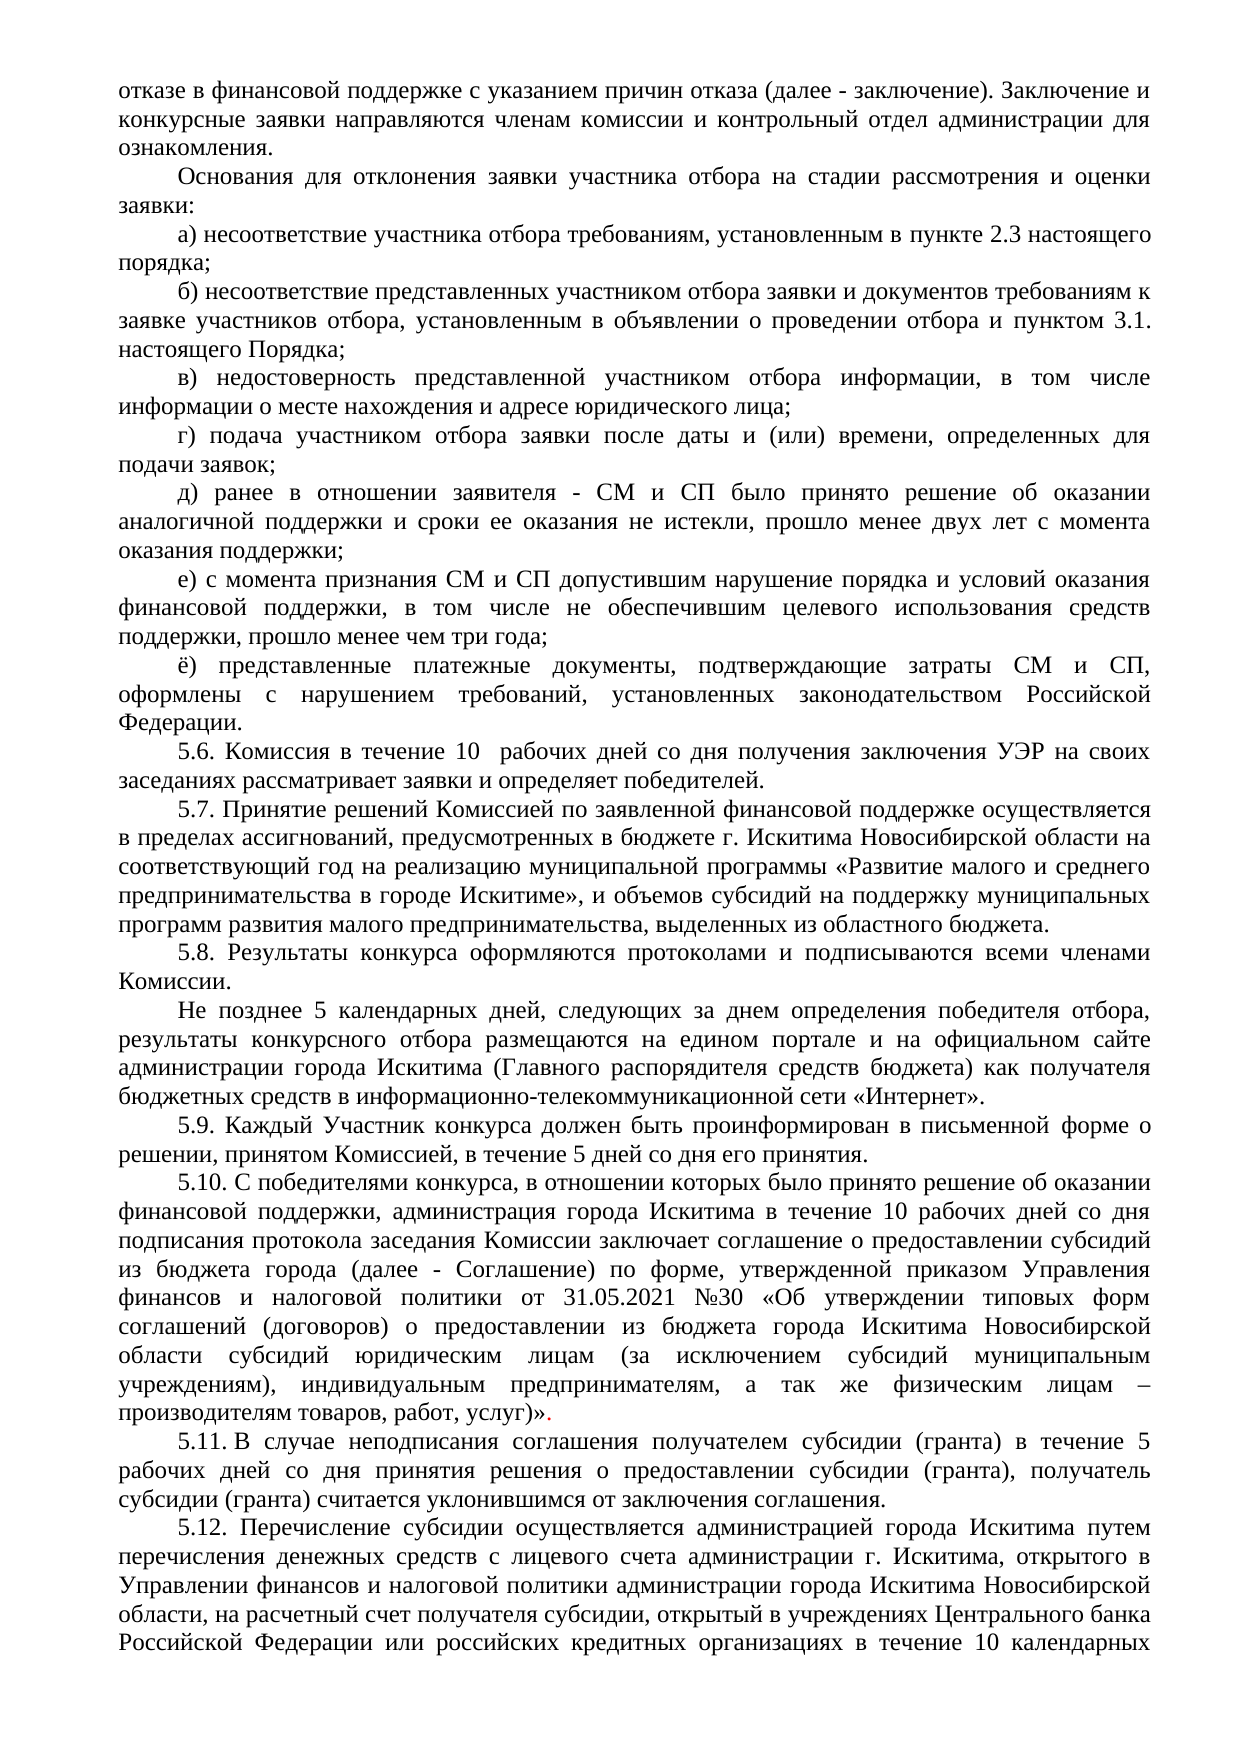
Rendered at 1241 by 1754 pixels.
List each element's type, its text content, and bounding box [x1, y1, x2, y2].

text ё) представленные платежные документы, подтверждающие затраты СМ и СП, оформлены с нарушением требований, установленных законодательством Российской Федерации. [118, 650, 1152, 736]
text 5.8. Результаты конкурса оформляются протоколами и подписываются всеми членами Комиссии. [118, 937, 1152, 995]
text в) недостоверность представленной участником отбора информации, в том числе информации о месте нахождения и адресе юридического лица; [118, 362, 1152, 420]
text б) несоответствие представленных участником отбора заявки и документов требованиям к заявке участников отбора, установленным в объявлении о проведении отбора и пунктом 3.1. настоящего Порядка; [118, 276, 1152, 362]
text Не позднее 5 календарных дней, следующих за днем определения победителя отбора, результаты конкурсного отбора размещаются на едином портале и на официальном сайте администрации города Искитима (Главного распорядителя средств бюджета) как получателя бюджетных средств в информационно-телекоммуникационной сети «Интернет». [118, 995, 1152, 1110]
text 5.11. В случае неподписания соглашения получателем субсидии (гранта) в течение 5 рабочих дней со дня принятия решения о предоставлении субсидии (гранта), получатель субсидии (гранта) считается уклонившимся от заключения соглашения. [118, 1426, 1152, 1512]
text Основания для отклонения заявки участника отбора на стадии рассмотрения и оценки заявки: [118, 161, 1152, 219]
text а) несоответствие участника отбора требованиям, установленным в пункте 2.3 настоящего порядка; [118, 219, 1152, 276]
text 5.10. С победителями конкурса, в отношении которых было принято решение об оказании финансовой поддержки, администрация города Искитима в течение 10 рабочих дней со дня подписания протокола заседания Комиссии заключает соглашение о предоставлении субсидий из бюджета города (далее - Соглашение) по форме, утвержденной приказом Управления финансов и налоговой политики от 31.05.2021 №30 «Об утверждении типовых форм соглашений (договоров) о предоставлении из бюджета города Искитима Новосибирской области субсидий юридическим лицам (за исключением субсидий муниципальным учреждениям), индивидуальным предпринимателям, а так же физическим лицам – производителям товаров, работ, услуг)». [118, 1167, 1152, 1426]
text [118, 1512, 1152, 1656]
text е) с момента признания СМ и СП допустившим нарушение порядка и условий оказания финансовой поддержки, в том числе не обеспечившим целевого использования средств поддержки, прошло менее чем три года; [118, 564, 1152, 650]
text 5.9. Каждый Участник конкурса должен быть проинформирован в письменной форме о решении, принятом Комиссией, в течение 5 дней со дня его принятия. [118, 1110, 1152, 1167]
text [118, 75, 1152, 161]
text д) ранее в отношении заявителя - СМ и СП было принято решение об оказании аналогичной поддержки и сроки ее оказания не истекли, прошло менее двух лет с момента оказания поддержки; [118, 477, 1152, 564]
text 5.6. Комиссия в течение 10 рабочих дней со дня получения заключения УЭР на своих заседаниях рассматривает заявки и определяет победителей. [118, 736, 1152, 794]
text 5.7. Принятие решений Комиссией по заявленной финансовой поддержке осуществляется в пределах ассигнований, предусмотренных в бюджете г. Искитима Новосибирской области на соответствующий год на реализацию муниципальной программы «Развитие малого и среднего предпринимательства в городе Искитиме», и объемов субсидий на поддержку муниципальных программ развития малого предпринимательства, выделенных из областного бюджета. [118, 794, 1152, 937]
text г) подача участником отбора заявки после даты и (или) времени, определенных для подачи заявок; [118, 420, 1152, 477]
